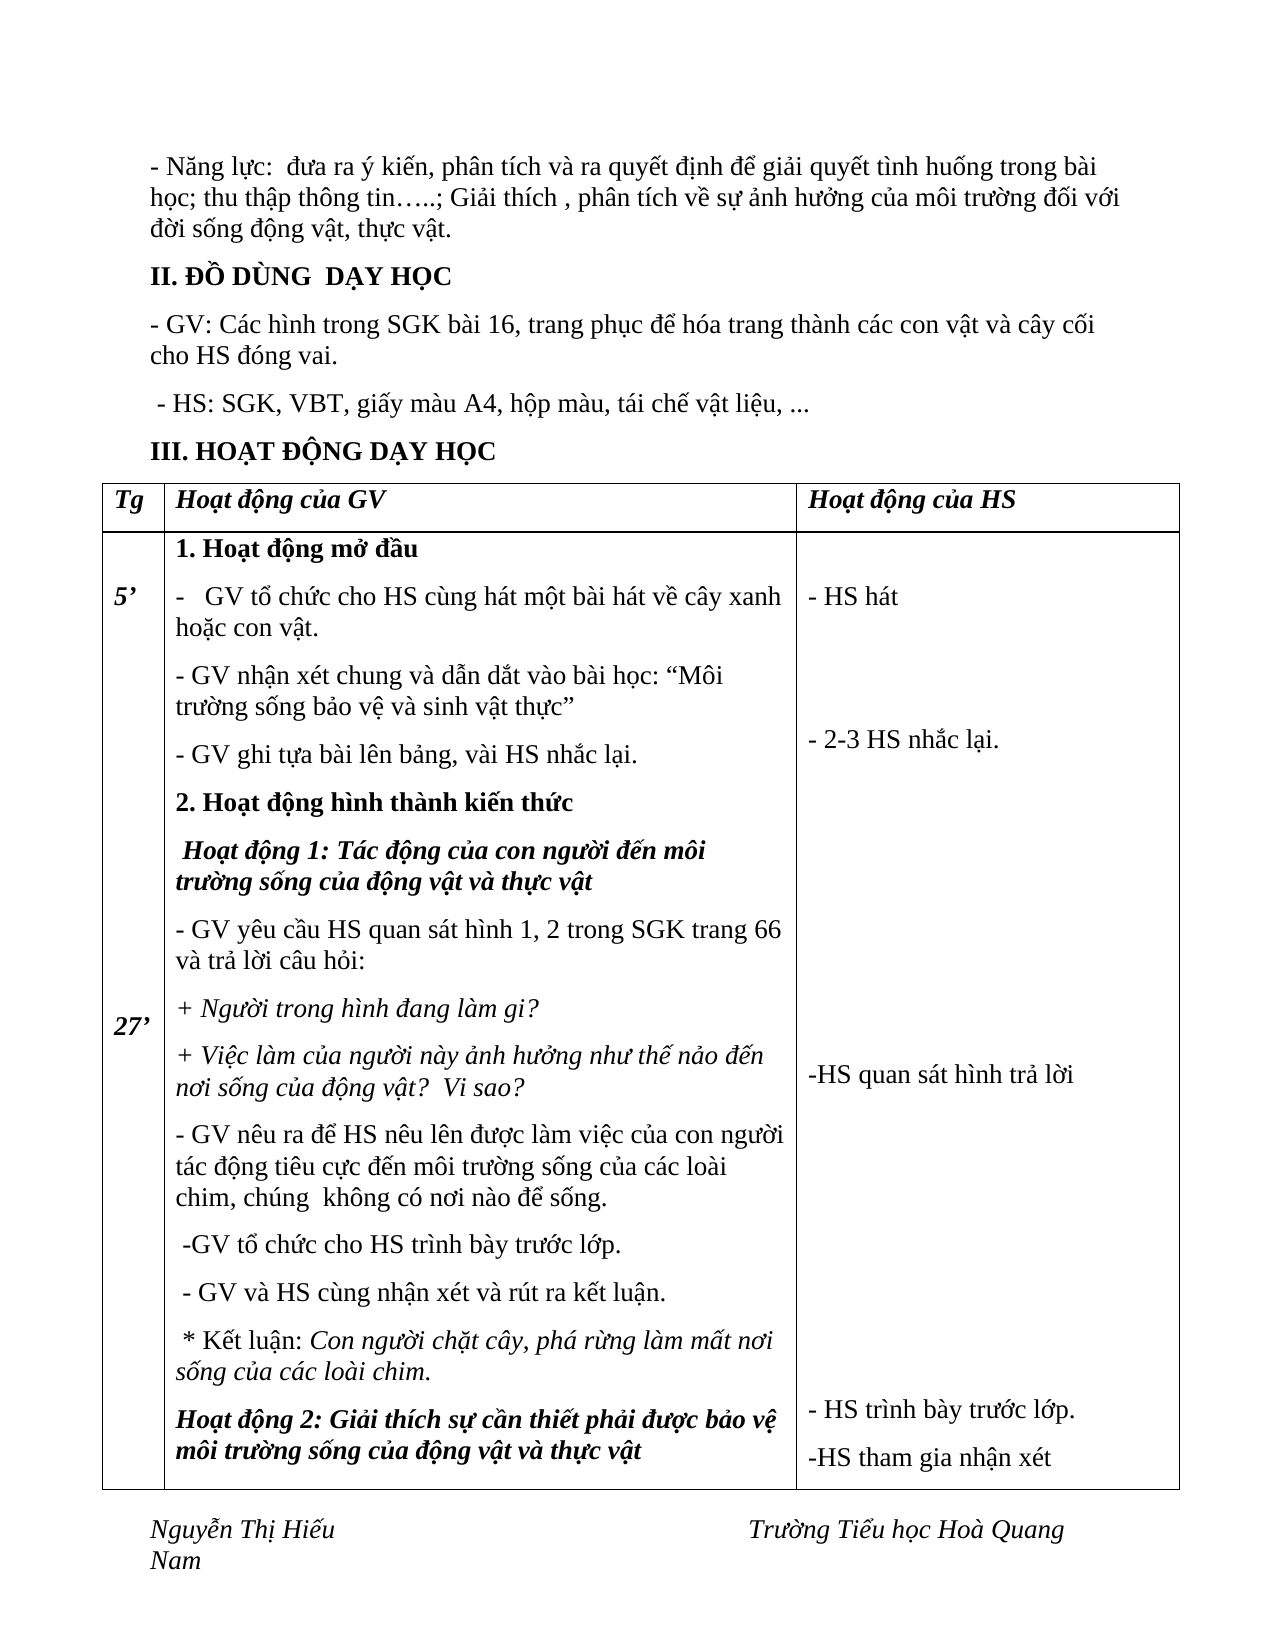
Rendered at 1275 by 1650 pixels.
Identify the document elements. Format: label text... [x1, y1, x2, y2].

table_cell 5’ 27’ 3’ [103, 533, 164, 1489]
table_header Tg [103, 484, 164, 531]
text - HS: SGK, VBT, giấy màu A4, hộp màu, tái chế vật liệu, ... [150, 387, 1125, 418]
table_header Hoạt động của GV [165, 484, 796, 531]
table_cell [797, 533, 1179, 1489]
text - GV: Các hình trong SGK bài 16, trang phục để hóa trang thành các con vật và cây cối cho HS đóng vai. [150, 308, 1125, 370]
text II. ĐỒ DÙNG DẠY HỌC [150, 260, 1125, 291]
text III. HOẠT ĐỘNG DẠY HỌC [150, 435, 1125, 466]
text - Năng lực: đưa ra ý kiến, phân tích và ra quyết định để giải quyết tình huống trong bài học; thu thập thông tin…..; Giải thích , phân tích về sự ảnh hưởng của môi trường đối với đời sống động vật, thực vật. [150, 150, 1125, 243]
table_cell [165, 533, 796, 1489]
table_header Hoạt động của HS [797, 484, 1179, 531]
